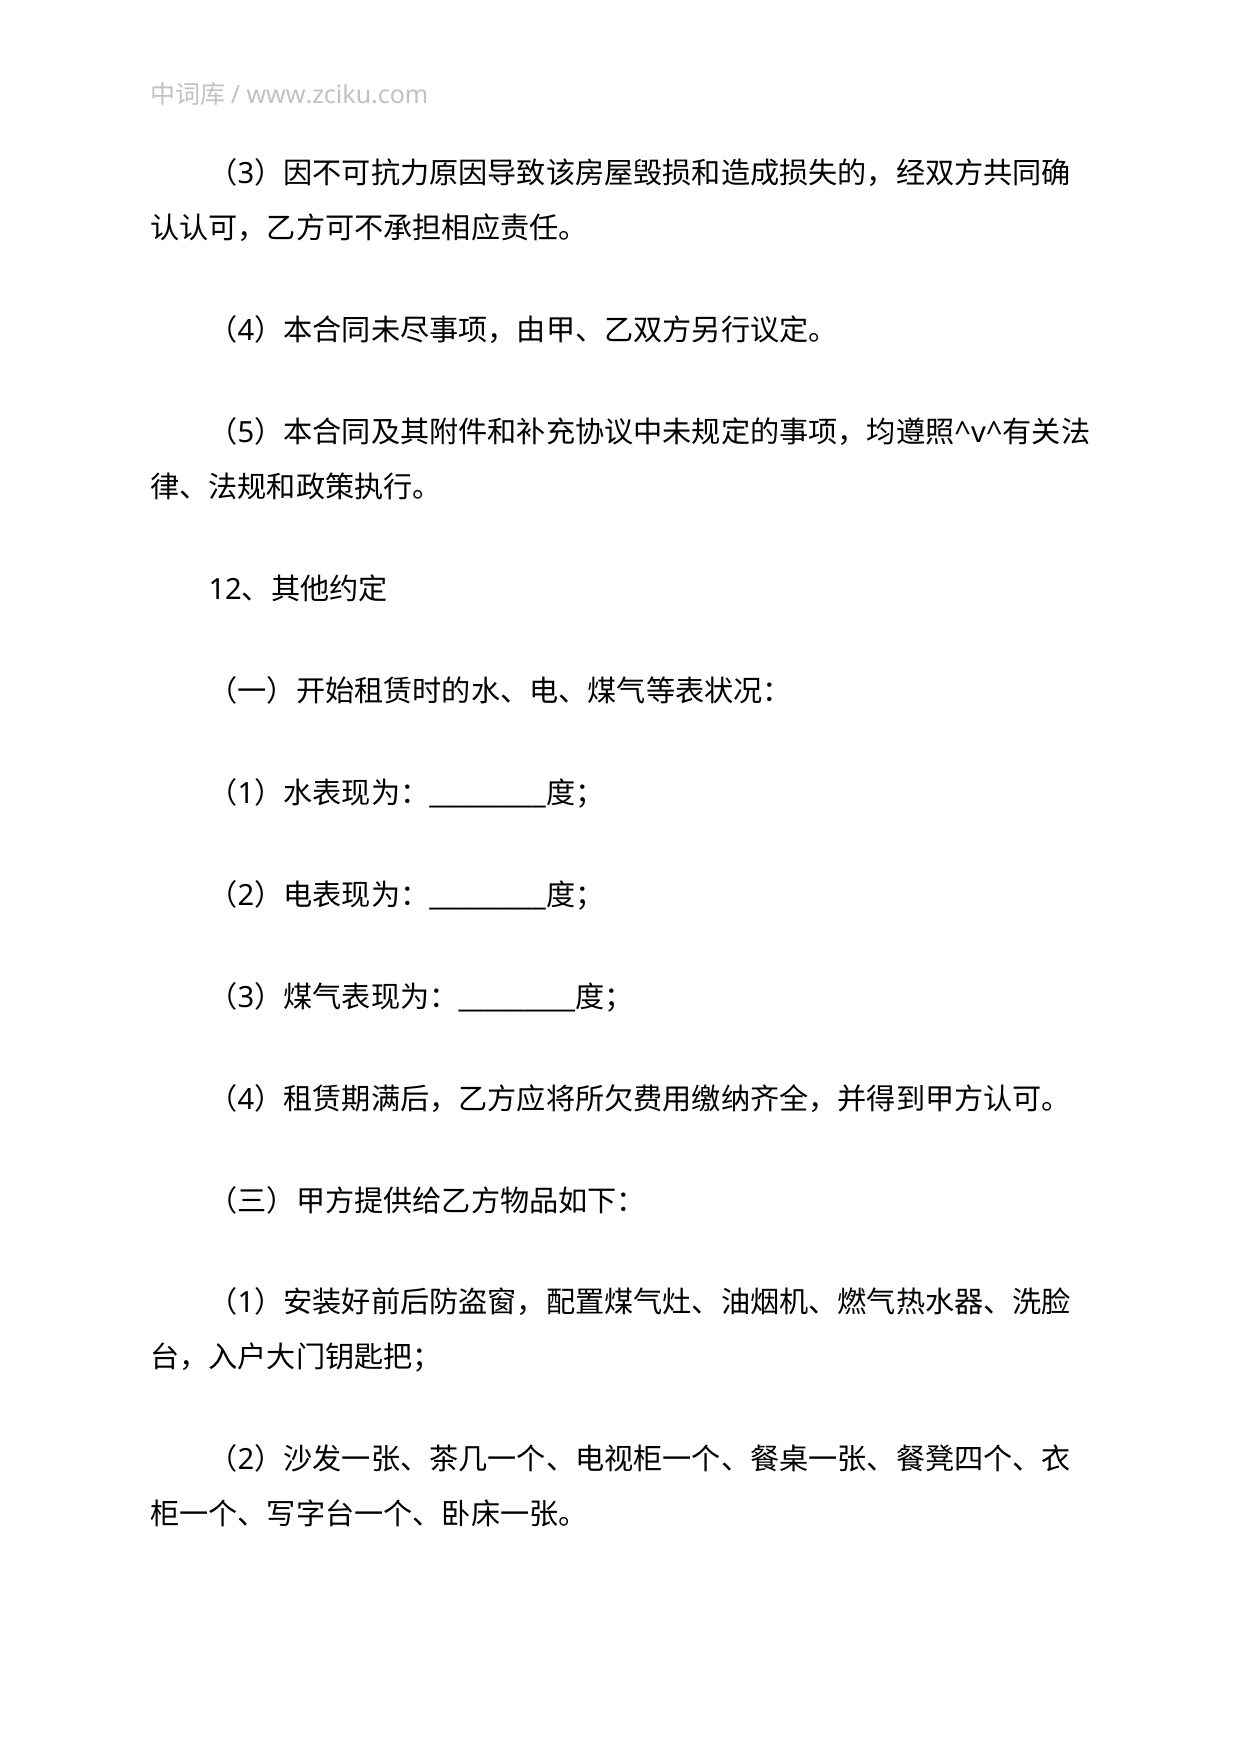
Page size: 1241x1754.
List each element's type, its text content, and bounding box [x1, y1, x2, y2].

text （一）开始租赁时的水、电、煤气等表状况： [150, 667, 1090, 710]
text 12、其他约定 [150, 566, 1090, 608]
text （4）租赁期满后，乙方应将所欠费用缴纳齐全，并得到甲方认可。 [150, 1075, 1090, 1118]
text （三）甲方提供给乙方物品如下： [150, 1177, 1090, 1219]
text （1）水表现为：_________度； [150, 769, 1090, 812]
text （1）安装好前后防盗窗，配置煤气灶、油烟机、燃气热水器、洗脸台，入户大门钥匙把； [150, 1279, 1090, 1376]
text （2）沙发一张、茶几一个、电视柜一个、餐桌一张、餐凳四个、衣柜一个、写字台一个、卧床一张。 [150, 1436, 1090, 1533]
text （3）煤气表现为：_________度； [150, 973, 1090, 1016]
text （4）本合同未尽事项，由甲、乙双方另行议定。 [150, 307, 1090, 349]
text （2）电表现为：_________度； [150, 871, 1090, 914]
text （3）因不可抗力原因导致该房屋毁损和造成损失的，经双方共同确认认可，乙方可不承担相应责任。 [150, 150, 1090, 247]
text （5）本合同及其附件和补充协议中未规定的事项，均遵照^v^有关法律、法规和政策执行。 [150, 409, 1090, 506]
